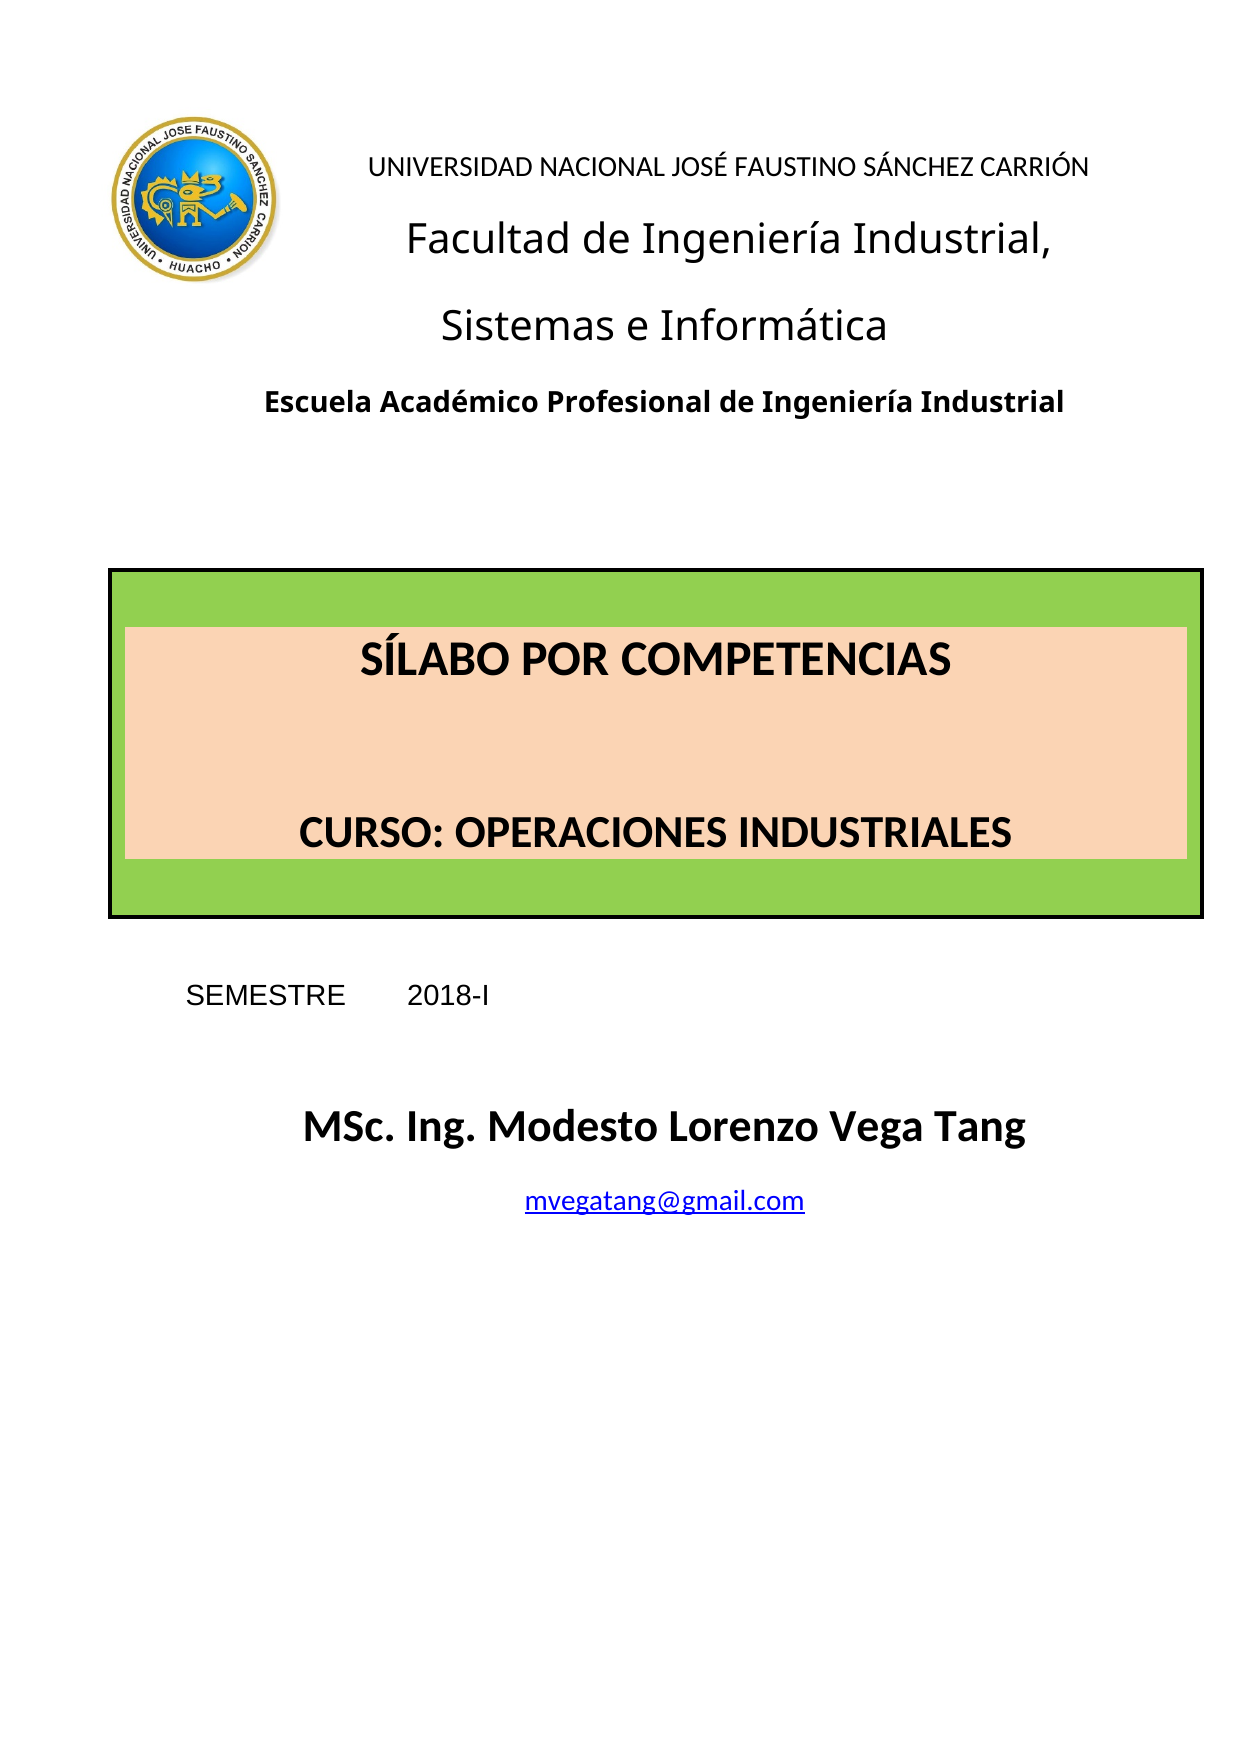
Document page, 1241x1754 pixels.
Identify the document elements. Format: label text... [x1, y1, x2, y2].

text Facultad de Ingeniería Industrial, [288, 209, 1152, 266]
text Escuela Académico Profesional de Ingeniería Industrial [177, 381, 1152, 421]
text SEMESTRE 2018-I [177, 978, 1152, 1012]
text Sistemas e Informática [177, 295, 1152, 352]
text MSc. Ing. Modesto Lorenzo Vega Tang [177, 1097, 1152, 1153]
picture [101, 107, 288, 292]
text UNIVERSIDAD NACIONAL JOSÉ FAUSTINO SÁNCHEZ CARRIÓN [288, 148, 1152, 183]
text mvegatang@gmail.com [177, 1182, 1152, 1218]
